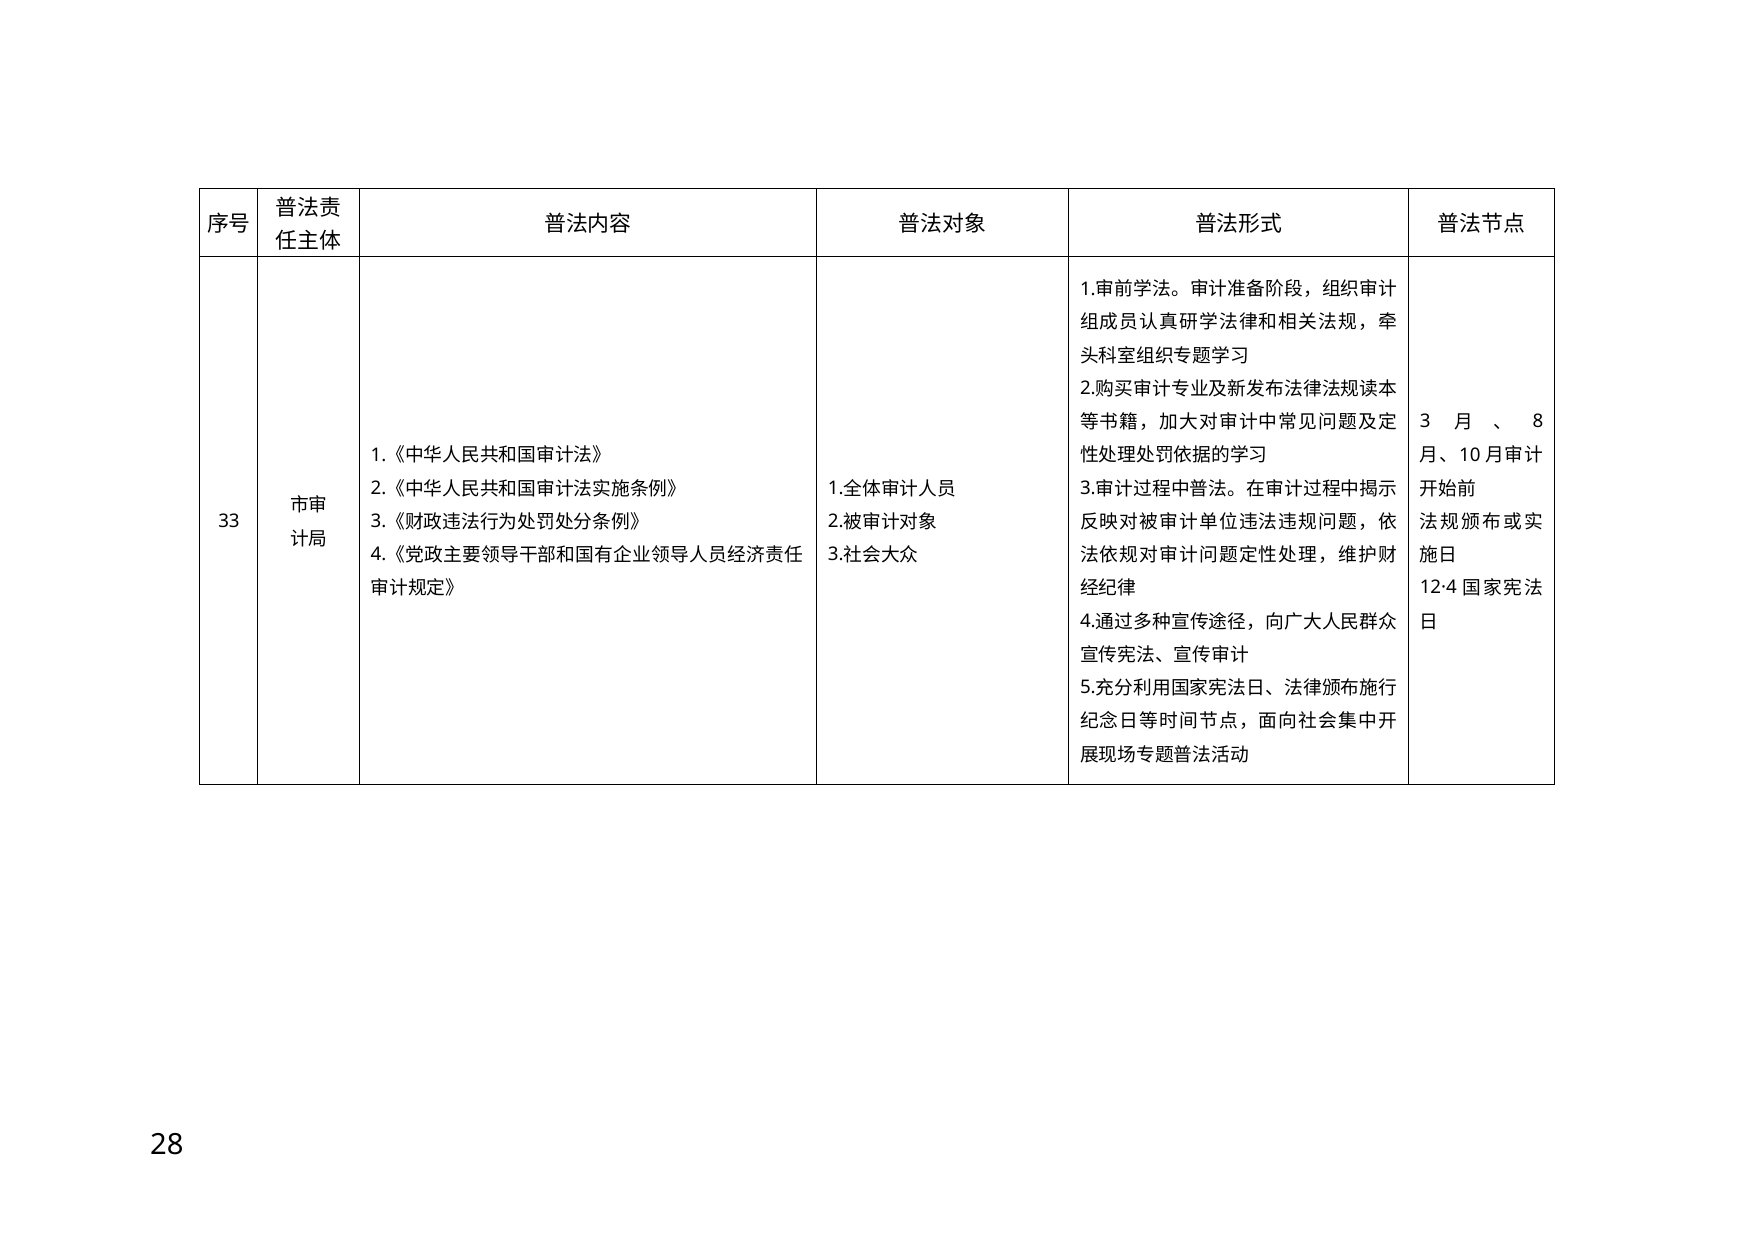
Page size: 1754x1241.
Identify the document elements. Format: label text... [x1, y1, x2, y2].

table_cell 市审 计局 [258, 257, 359, 784]
table_cell 33 [200, 257, 257, 784]
table_cell 3月、8月、10月审计开始前 法规颁布或实施日 12·4国家宪法日 [1409, 257, 1554, 784]
table_cell 1.审前学法。审计准备阶段，组织审计组成员认真研学法律和相关法规，牵头科室组织专题学习 2.购买审计专业及新发布法律法规读本等书籍，加大对审计中常见问题及定性处理处罚依据的学习 3.审计过程中普法。在审计过程中揭示反映对被审计单位违法违规问题，依法依规对审计问题定性处理，维护财经纪律 4.通过多种宣传途径，向广大人民群众宣传宪法、宣传审计 5.充分利用国家宪法日、法律颁布施行纪念日等时间节点，面向社会集中开展现场专题普法活动 [1069, 257, 1408, 784]
table_cell 1.《中华人民共和国审计法》 2.《中华人民共和国审计法实施条例》 3.《财政违法行为处罚处分条例》 4.《党政主要领导干部和国有企业领导人员经济责任审计规定》 [360, 257, 816, 784]
table_header 普法内容 [360, 189, 816, 256]
table_cell 1.全体审计人员 2.被审计对象 3.社会大众 [817, 257, 1068, 784]
table_header 普法节点 [1409, 189, 1554, 256]
table_header 序号 [200, 189, 257, 256]
table_header 普法形式 [1069, 189, 1408, 256]
table_header 普法对象 [817, 189, 1068, 256]
table_header 普法责任主体 [258, 189, 359, 256]
